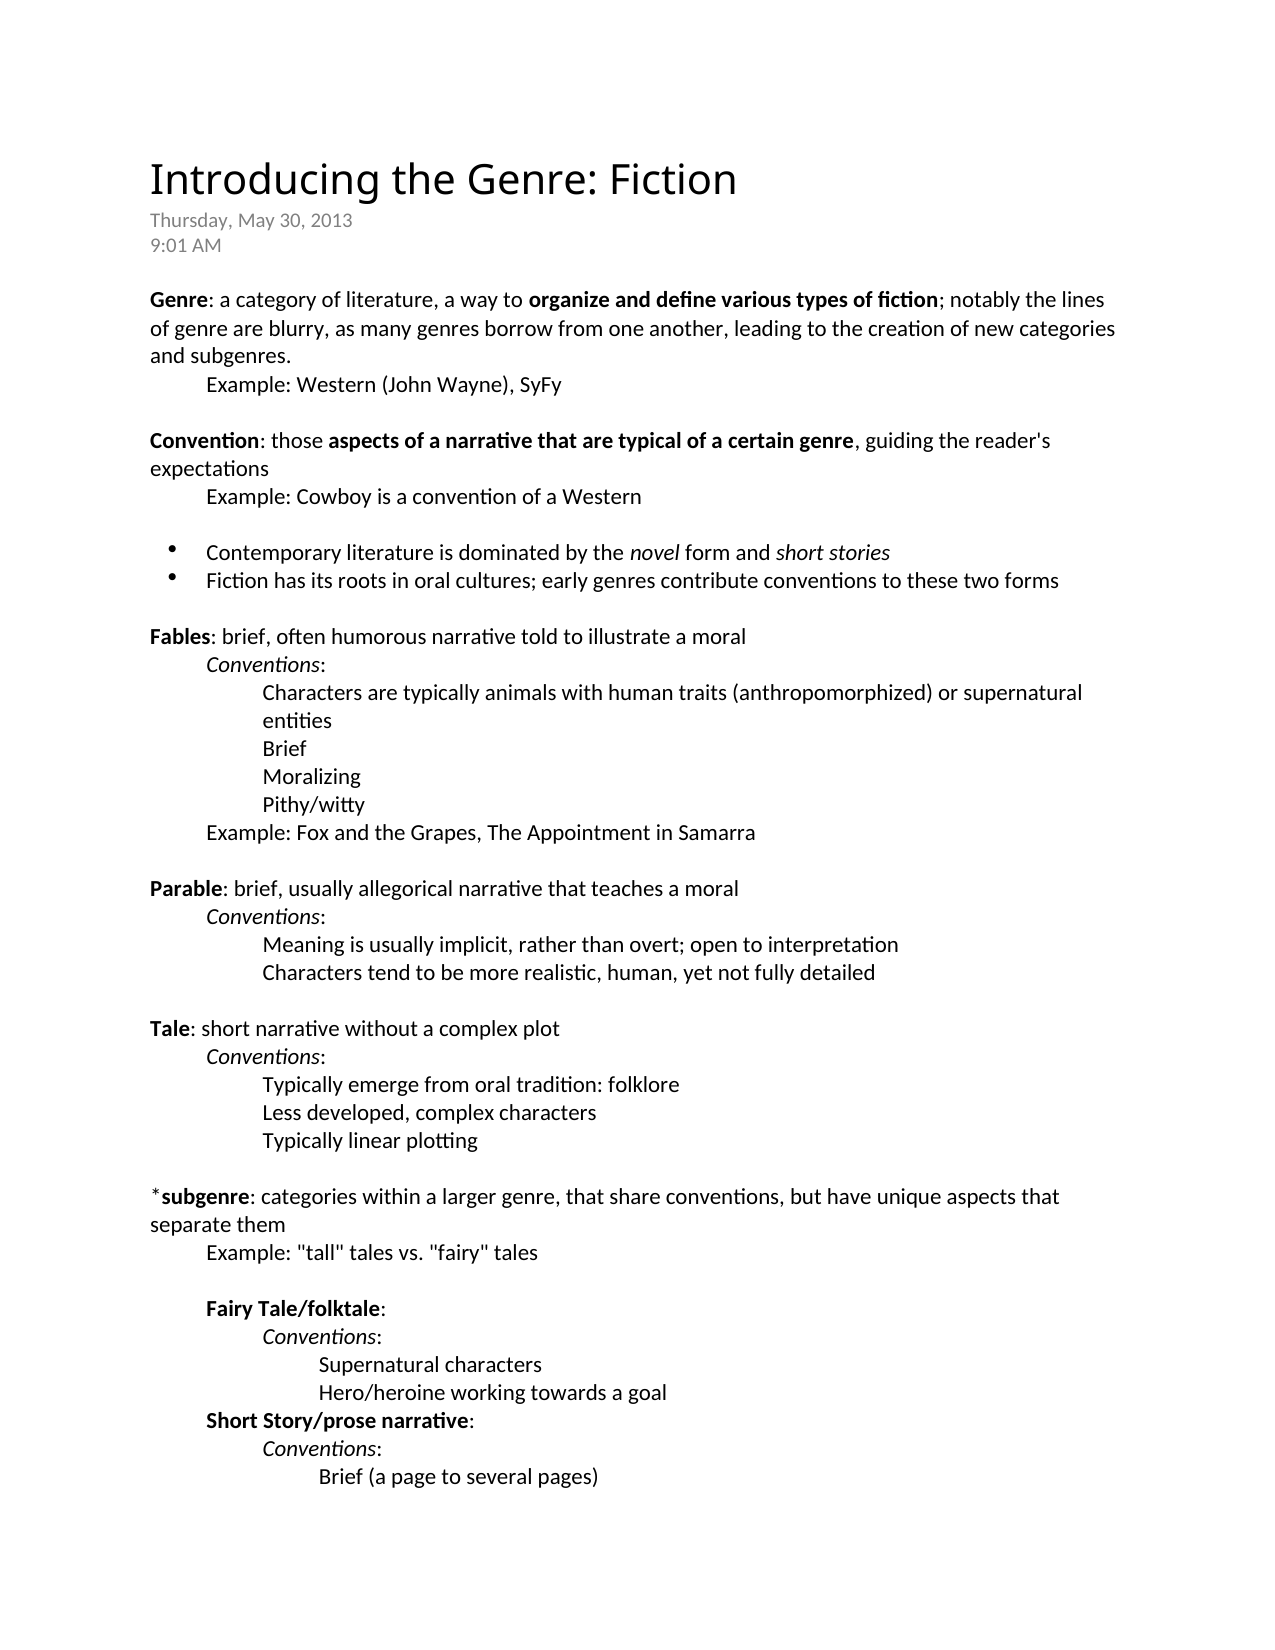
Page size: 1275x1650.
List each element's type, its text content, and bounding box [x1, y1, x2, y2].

text Parable: brief, usually allegorical narrative that teaches a moral [150, 874, 1125, 902]
text Example: Cowboy is a convention of a Western [206, 482, 1125, 510]
text Brief (a page to several pages) [319, 1462, 1125, 1491]
text Fairy Tale/folktale: [206, 1294, 1125, 1322]
text Conventions: [206, 902, 1125, 930]
text Fables: brief, often humorous narrative told to illustrate a moral [150, 622, 1125, 650]
text Meaning is usually implicit, rather than overt; open to interpretation [262, 930, 1125, 958]
text Introducing the Genre: Fiction [150, 150, 1125, 207]
text Characters tend to be more realistic, human, yet not fully detailed [262, 958, 1125, 986]
text Conventions: [206, 1042, 1125, 1070]
text Moralizing [262, 762, 1125, 790]
text Thursday, May 30, 2013 [150, 207, 1125, 232]
text 9:01 AM [150, 232, 1125, 258]
text Conventions: [262, 1322, 1125, 1350]
text Convention: those aspects of a narrative that are typical of a certain genre, guiding the reader's expectations [150, 426, 1125, 482]
text Conventions: [262, 1434, 1125, 1462]
text Less developed, complex characters [262, 1098, 1125, 1126]
text Typically emerge from oral tradition: folklore [262, 1070, 1125, 1098]
text Example: "tall" tales vs. "fairy" tales [206, 1238, 1125, 1266]
list Contemporary literature is dominated by the novel form and short stories [169, 538, 1125, 566]
text Hero/heroine working towards a goal [319, 1378, 1125, 1406]
list Fiction has its roots in oral cultures; early genres contribute conventions to these two forms [169, 566, 1125, 594]
text Characters are typically animals with human traits (anthropomorphized) or supernatural entities [262, 678, 1125, 734]
text Short Story/prose narrative: [206, 1406, 1125, 1434]
text Genre: a category of literature, a way to organize and define various types of fiction; notably the lines of genre are blurry, as many genres borrow from one another, leading to the creation of new categories and subgenres. [150, 286, 1125, 370]
text Tale: short narrative without a complex plot [150, 1014, 1125, 1042]
text Typically linear plotting [262, 1126, 1125, 1154]
text *subgenre: categories within a larger genre, that share conventions, but have unique aspects that separate them [150, 1182, 1125, 1238]
text Supernatural characters [319, 1350, 1125, 1378]
text Example: Western (John Wayne), SyFy [206, 370, 1125, 398]
text Conventions: [206, 650, 1125, 678]
text Pithy/witty [262, 790, 1125, 818]
text Example: Fox and the Grapes, The Appointment in Samarra [206, 818, 1125, 846]
text Brief [262, 734, 1125, 762]
